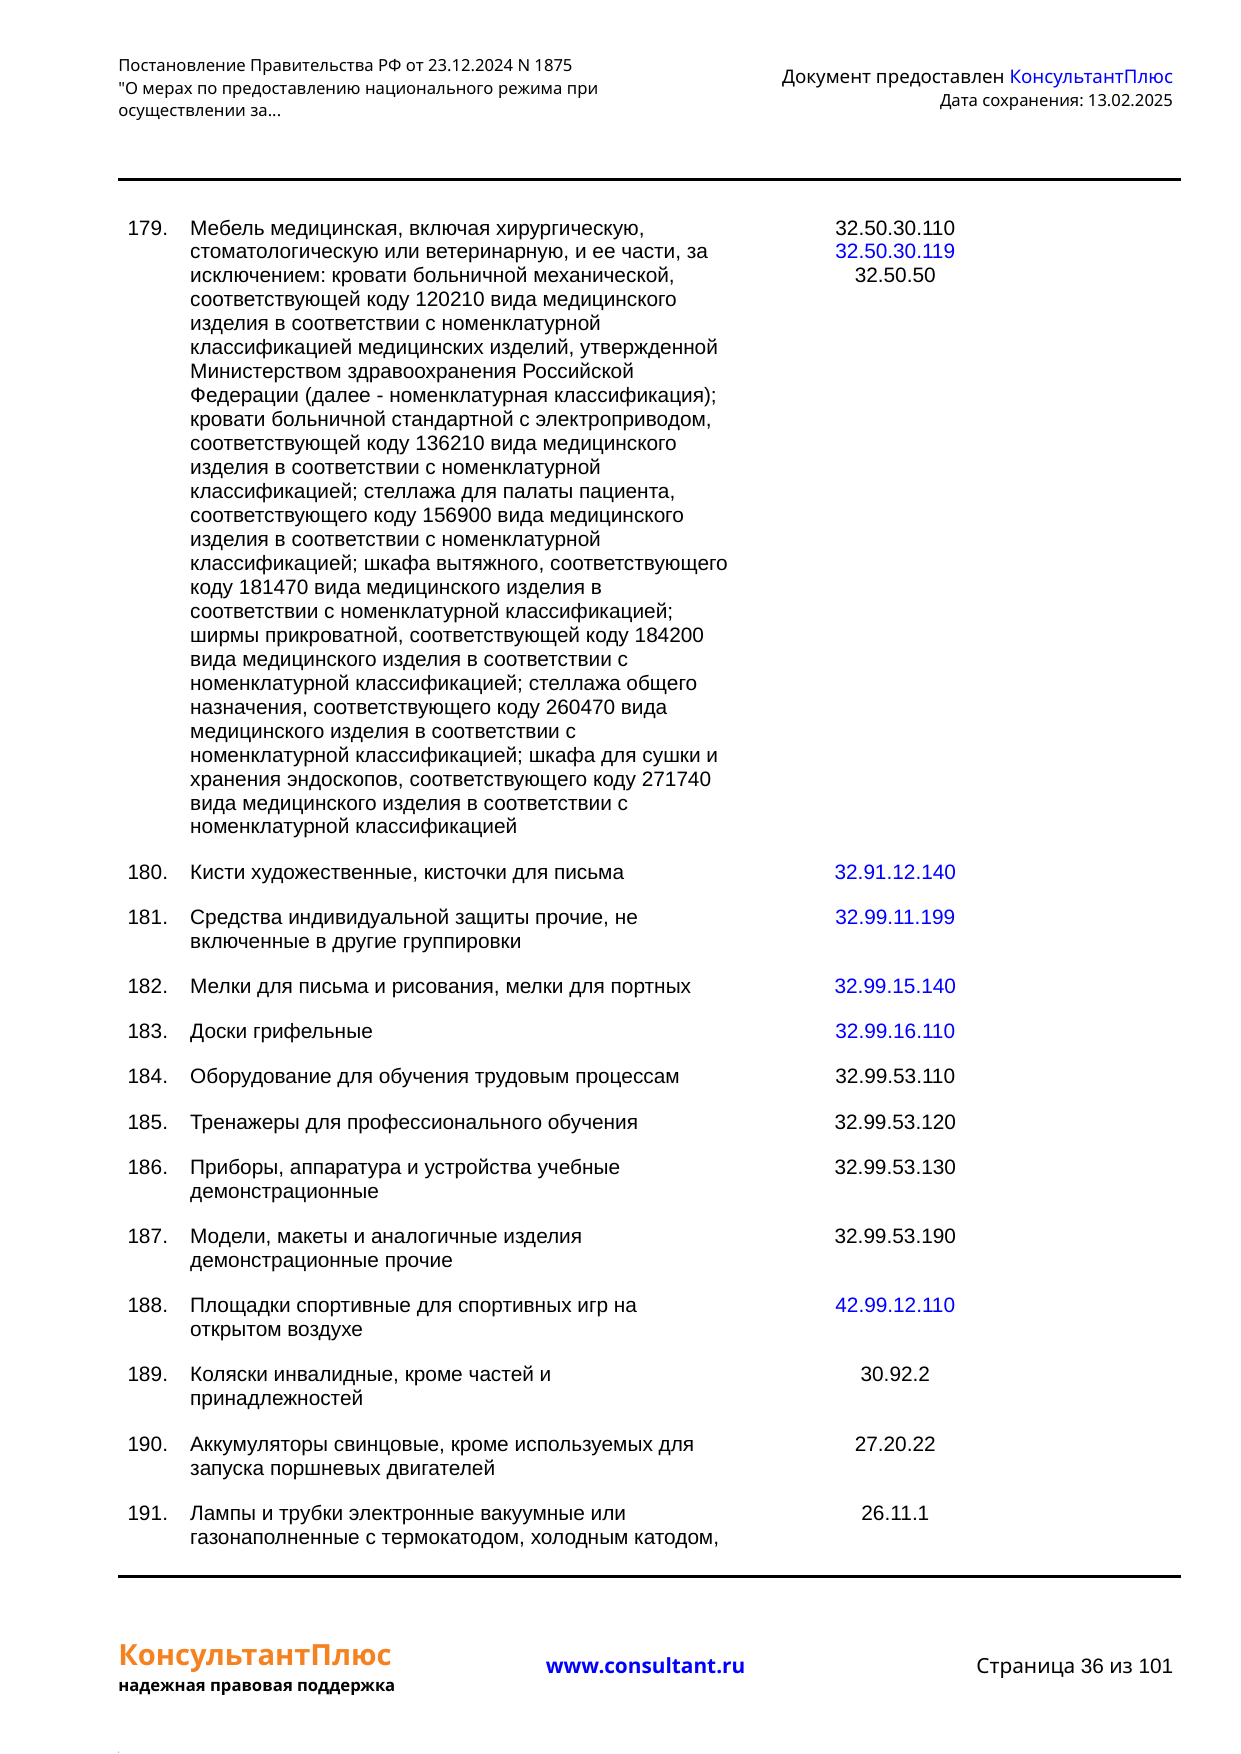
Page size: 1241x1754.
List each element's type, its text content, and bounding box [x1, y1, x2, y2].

table_cell Доски грифельные [184, 1009, 737, 1054]
table_cell 32.99.53.110 [737, 1054, 1053, 1099]
table_cell 32.99.53.120 [737, 1099, 1053, 1144]
table_cell 185. [112, 1099, 183, 1144]
table_cell 26.11.1 [737, 1490, 1053, 1559]
table_cell 32.99.11.199 [737, 894, 1053, 963]
table_cell 184. [112, 1054, 183, 1099]
table_cell 183. [112, 1009, 183, 1054]
table_cell 27.20.22 [737, 1421, 1053, 1490]
table_cell Коляски инвалидные, кроме частей и принадлежностей [184, 1352, 737, 1421]
table_cell Модели, макеты и аналогичные изделия демонстрационные прочие [184, 1213, 737, 1282]
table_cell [184, 1490, 737, 1559]
table_cell 32.99.16.110 [737, 1009, 1053, 1054]
table_cell 32.91.12.140 [737, 849, 1053, 894]
table_cell Тренажеры для профессионального обучения [184, 1099, 737, 1144]
table_cell Площадки спортивные для спортивных игр на открытом воздухе [184, 1283, 737, 1352]
table_cell 30.92.2 [737, 1352, 1053, 1421]
table_cell 190. [112, 1421, 183, 1490]
table_cell 32.99.53.130 [737, 1144, 1053, 1213]
table_cell 179. [112, 205, 183, 849]
table_cell 182. [112, 963, 183, 1008]
table_cell Средства индивидуальной защиты прочие, не включенные в другие группировки [184, 894, 737, 963]
table_cell Мелки для письма и рисования, мелки для портных [184, 963, 737, 1008]
table_cell 186. [112, 1144, 183, 1213]
table_cell Аккумуляторы свинцовые, кроме используемых для запуска поршневых двигателей [184, 1421, 737, 1490]
table_cell 181. [112, 894, 183, 963]
table_cell 180. [112, 849, 183, 894]
table_cell Кисти художественные, кисточки для письма [184, 849, 737, 894]
table_cell 32.99.15.140 [737, 963, 1053, 1008]
table_cell Оборудование для обучения трудовым процессам [184, 1054, 737, 1099]
table_cell 42.99.12.110 [737, 1283, 1053, 1352]
table_cell 188. [112, 1283, 183, 1352]
table_cell 32.99.53.190 [737, 1213, 1053, 1282]
table_cell 189. [112, 1352, 183, 1421]
table_cell 191. [112, 1490, 183, 1559]
table_cell 187. [112, 1213, 183, 1282]
table_cell Приборы, аппаратура и устройства учебные демонстрационные [184, 1144, 737, 1213]
table_cell Мебель медицинская, включая хирургическую, стоматологическую или ветеринарную, и ее части, за исключением: кровати больничной механической, соответствующей коду 120210 вида медицинского изделия в соответствии с номенклатурной классификацией медицинских изделий, утвержденной Министерством здравоохранения Российской Федерации (далее - номенклатурная классификация); кровати больничной стандартной с электроприводом, соответствующей коду 136210 вида медицинского изделия в соответствии с номенклатурной классификацией; стеллажа для палаты пациента, соответствующего коду 156900 вида медицинского изделия в соответствии с номенклатурной классификацией; шкафа вытяжного, соответствующего коду 181470 вида медицинского изделия в соответствии с номенклатурной классификацией; ширмы прикроватной, соответствующей коду 184200 вида медицинского изделия в соответствии с номенклатурной классификацией; стеллажа общего назначения, соответствующего коду 260470 вида медицинского изделия в соответствии с номенклатурной классификацией; шкафа для сушки и хранения эндоскопов, соответствующего коду 271740 вида медицинского изделия в соответствии с номенклатурной классификацией [184, 205, 737, 849]
table_cell 32.50.30.110 32.50.30.119 32.50.50 [737, 205, 1053, 849]
